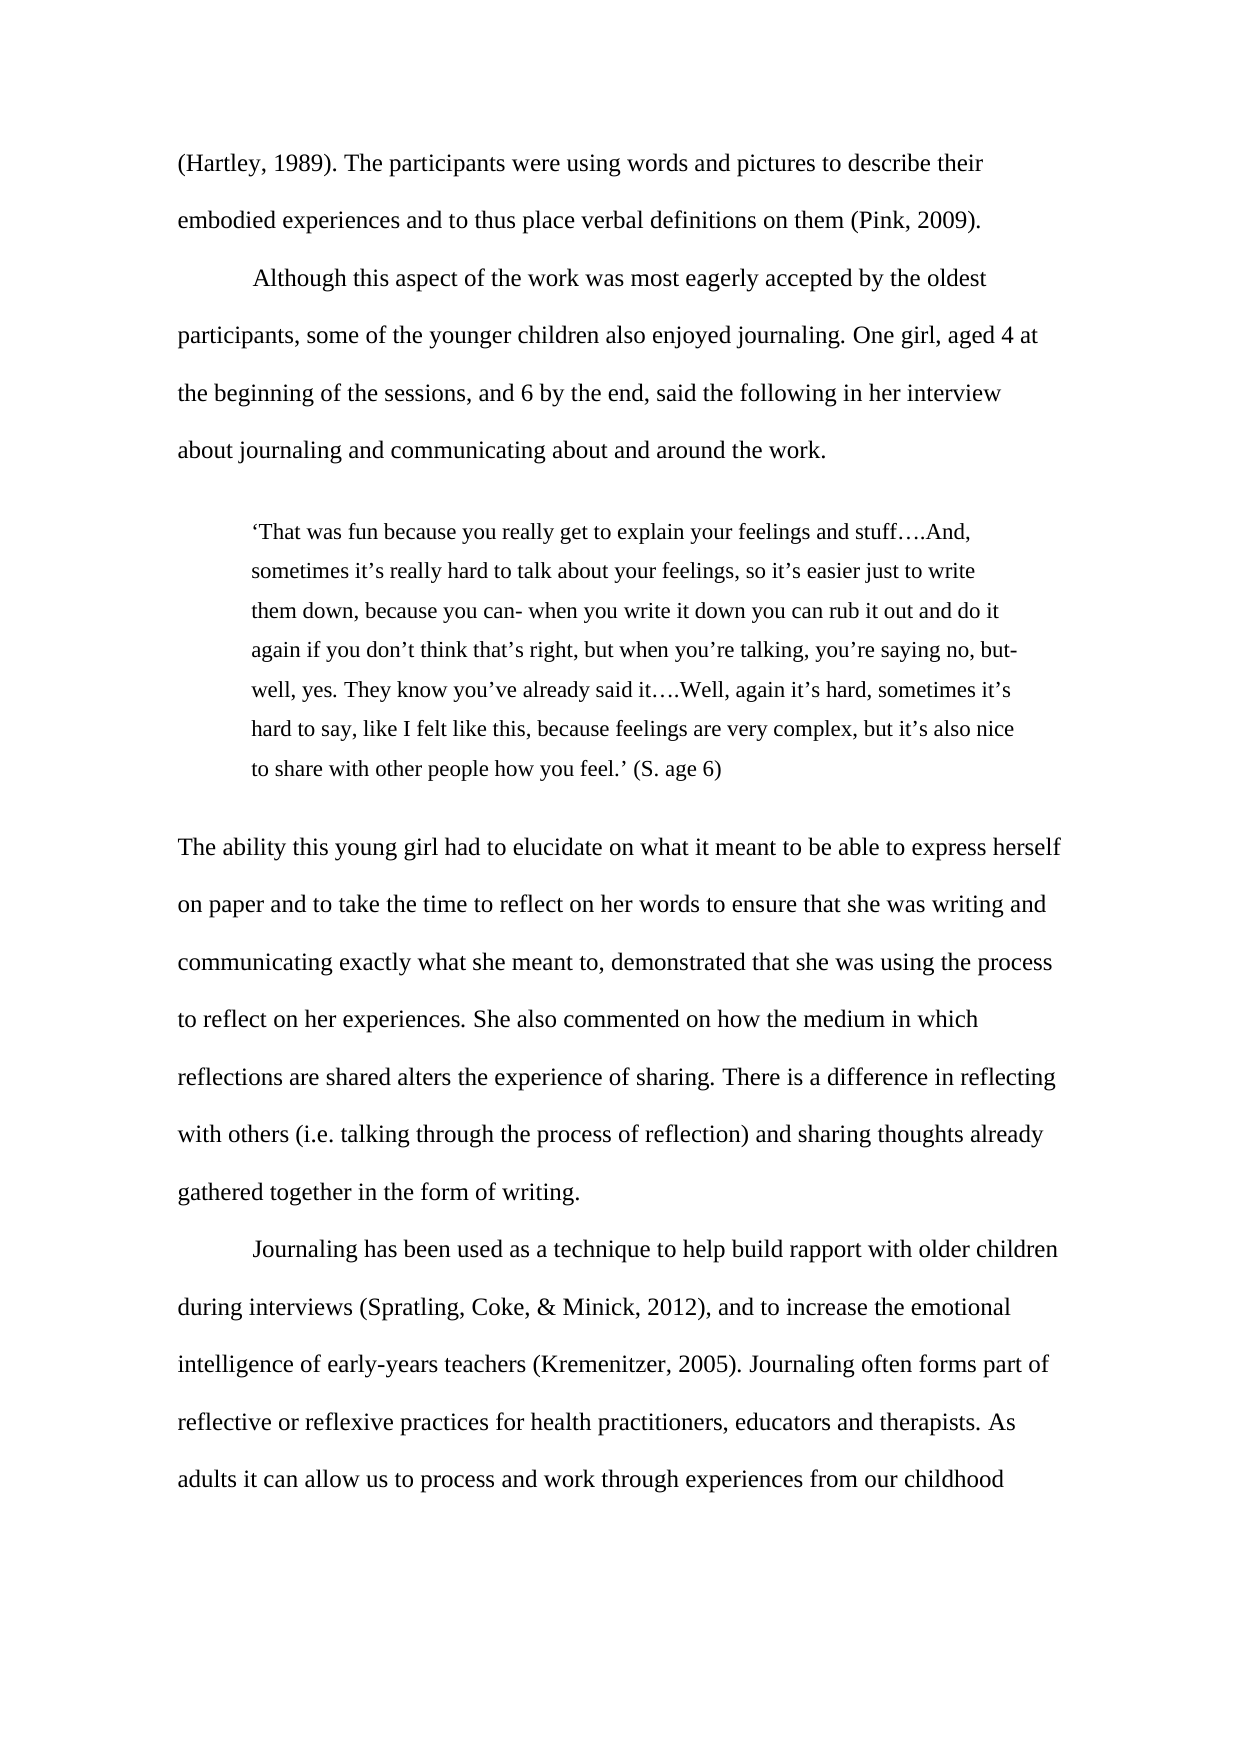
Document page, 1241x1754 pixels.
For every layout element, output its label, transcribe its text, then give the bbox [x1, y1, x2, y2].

text The ability this young girl had to elucidate on what it meant to be able to express herself on paper and to take the time to reflect on her words to ensure that she was writing and communicating exactly what she meant to, demonstrated that she was using the process to reflect on her experiences. She also commented on how the medium in which reflections are shared alters the experience of sharing. There is a difference in reflecting with others (i.e. talking through the process of reflection) and sharing thoughts already gathered together in the form of writing. [177, 832, 1063, 1205]
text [177, 1234, 1063, 1493]
text ‘That was fun because you really get to explain your feelings and stuff….And, sometimes it’s really hard to talk about your feelings, so it’s easier just to write them down, because you can- when you write it down you can rub it out and do it again if you don’t think that’s right, but when you’re talking, you’re saying no, but- well, yes. They know you’ve already said it….Well, again it’s hard, sometimes it’s hard to say, like I felt like this, because feelings are very complex, but it’s also nice to share with other people how you feel.’ (S. age 6) [251, 518, 1019, 781]
text Although this aspect of the work was most eagerly accepted by the oldest participants, some of the younger children also enjoyed journaling. One girl, aged 4 at the beginning of the sessions, and 6 by the end, said the following in her interview about journaling and communicating about and around the work. [177, 263, 1063, 464]
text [177, 148, 1063, 234]
